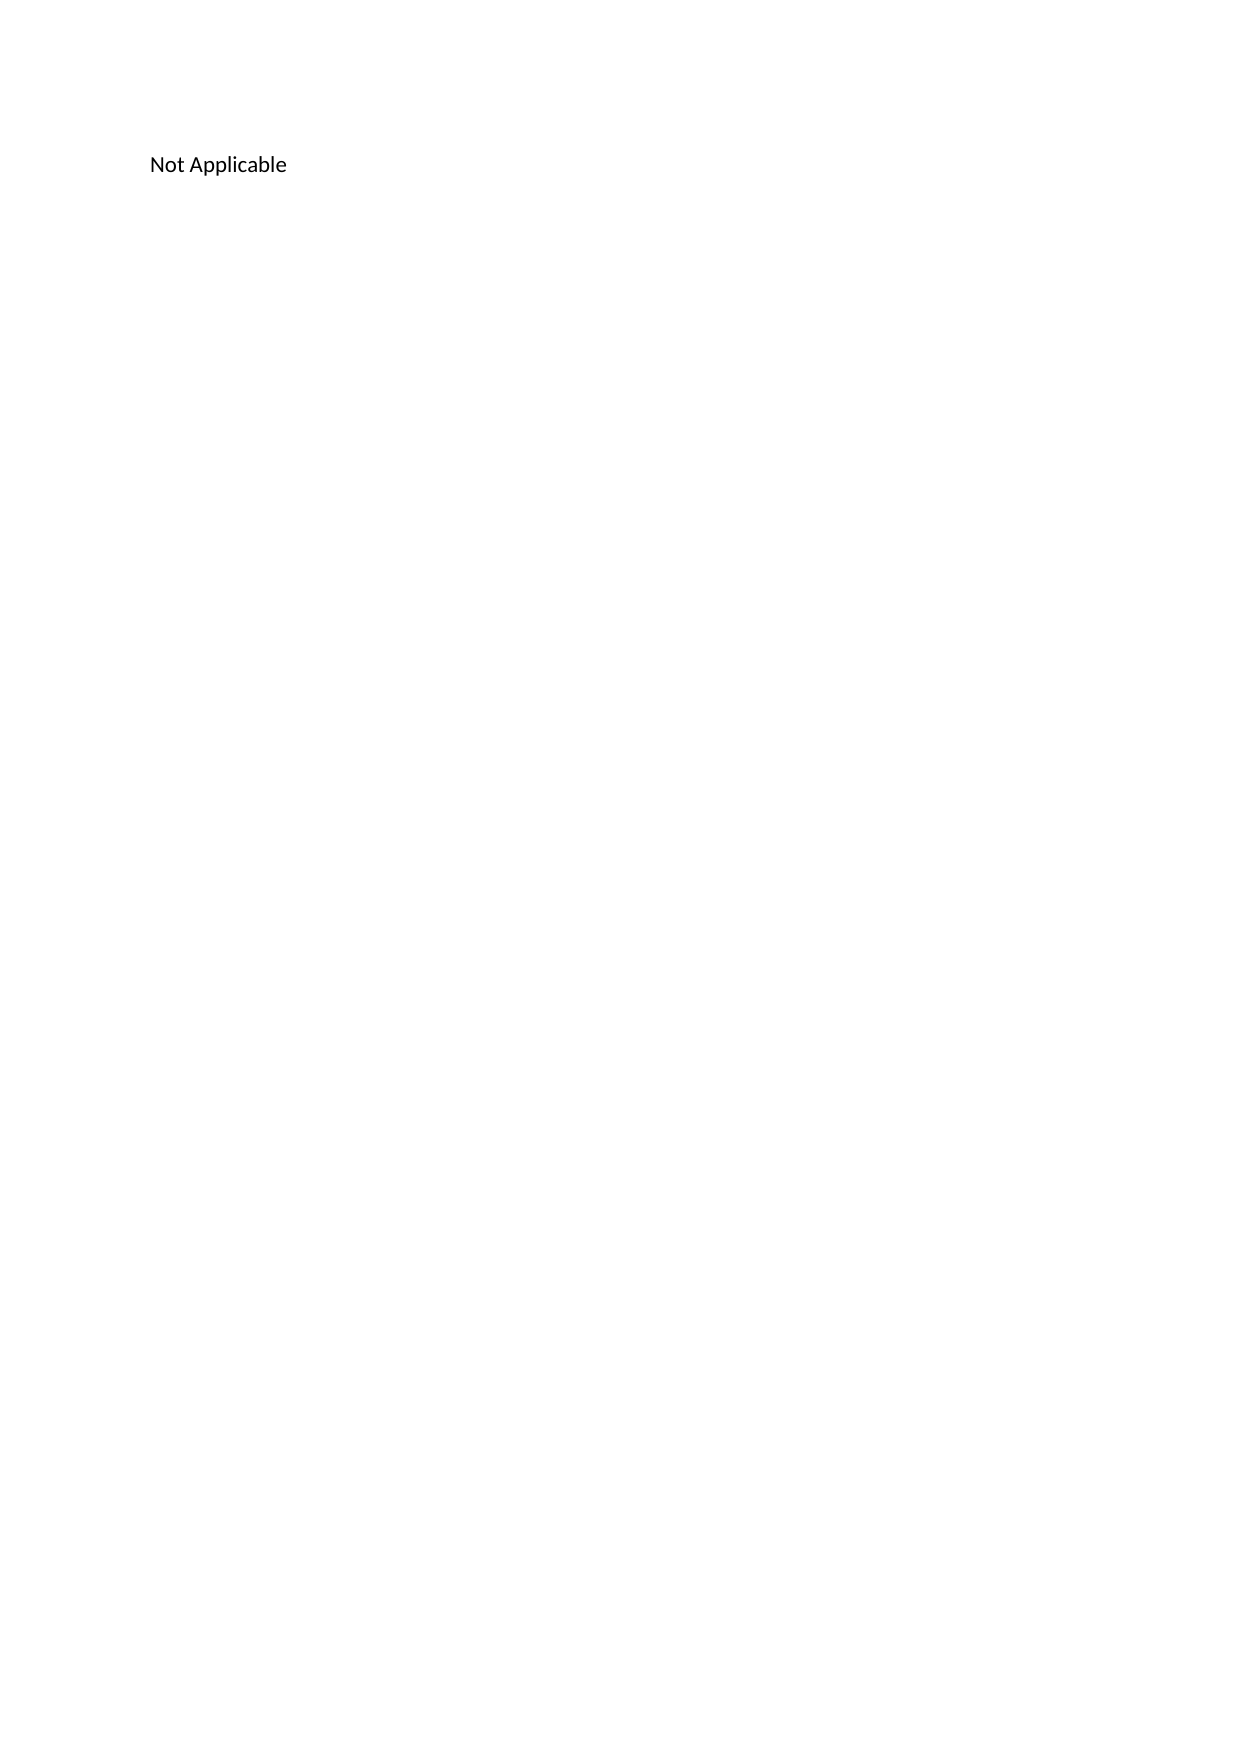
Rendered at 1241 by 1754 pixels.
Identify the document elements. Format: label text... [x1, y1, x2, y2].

text Not Applicable [150, 150, 1090, 178]
